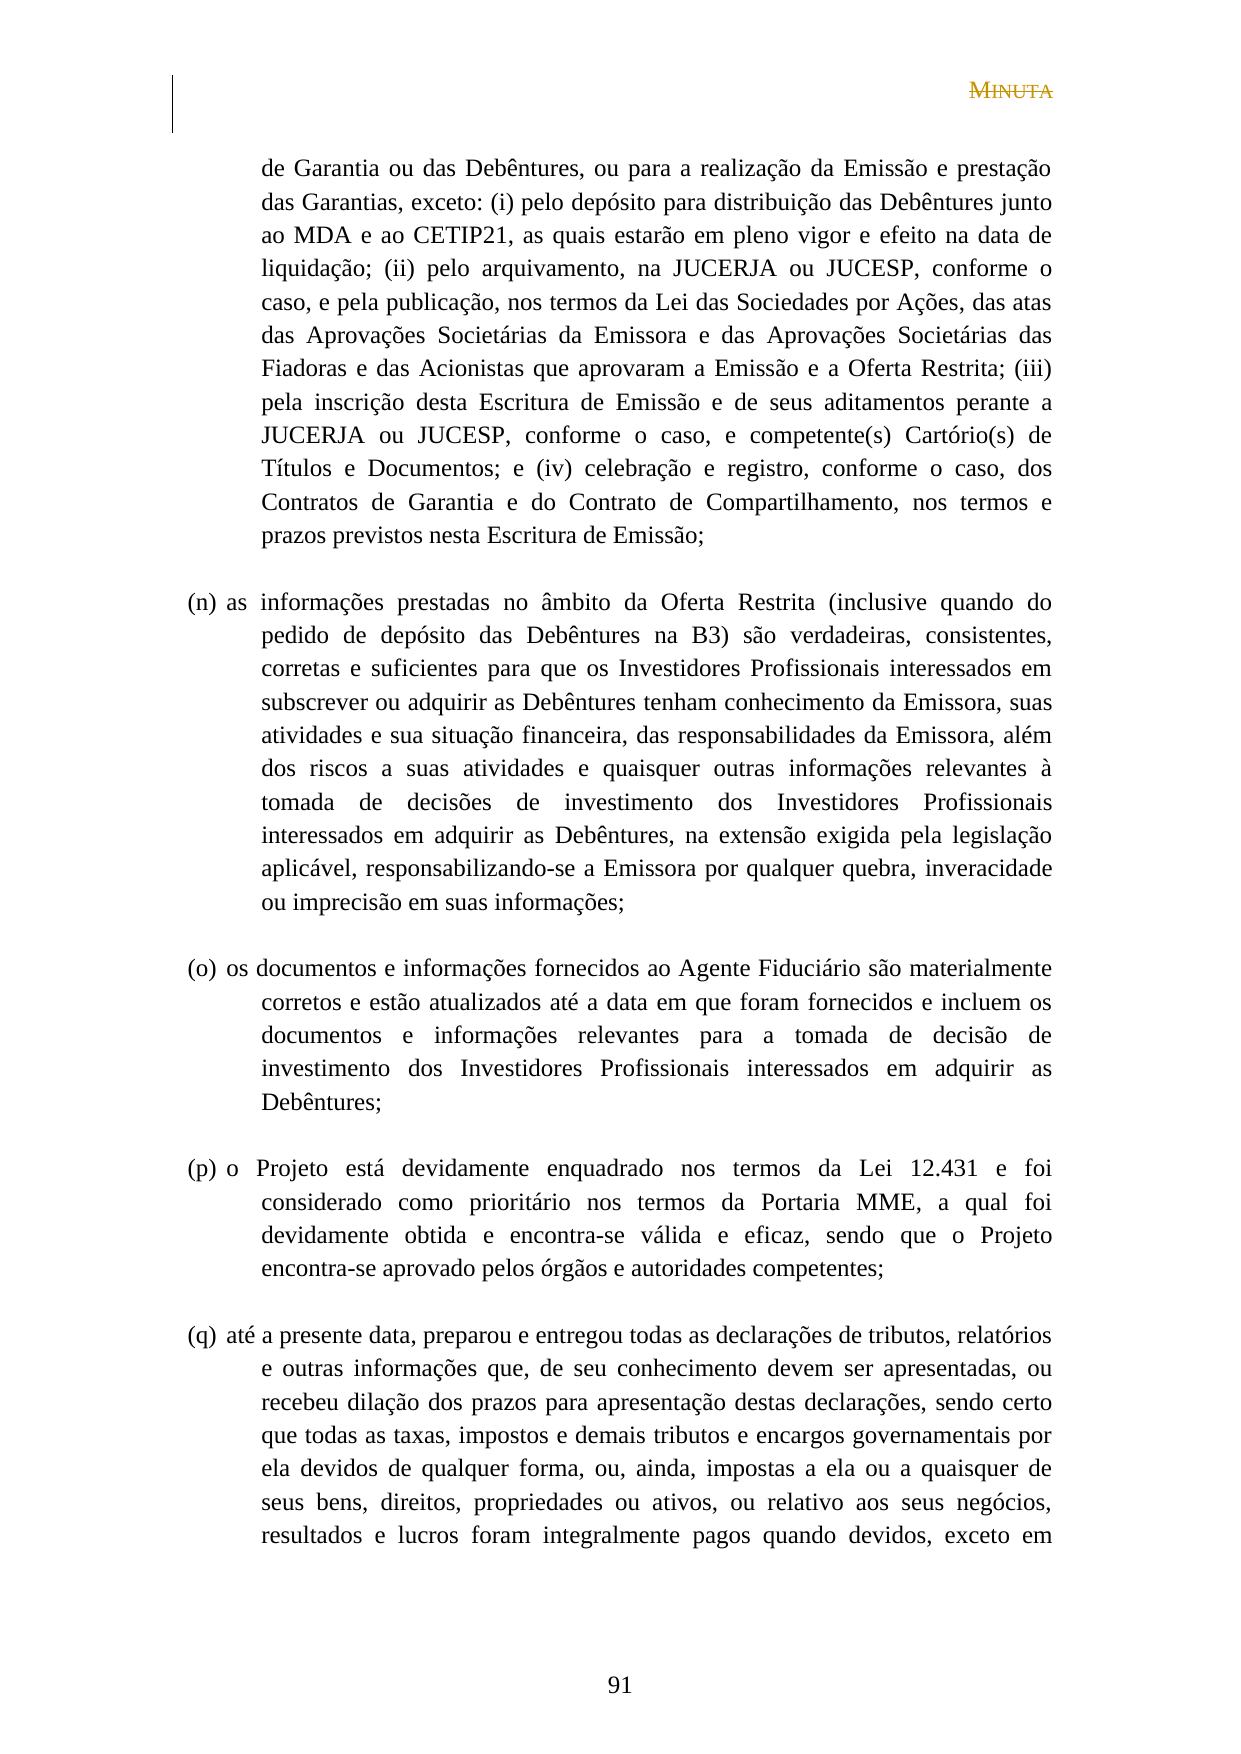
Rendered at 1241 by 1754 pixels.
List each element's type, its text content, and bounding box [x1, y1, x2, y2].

list os documentos e informações fornecidos ao Agente Fiduciário são materialmente corretos e estão atualizados até a data em que foram fornecidos e incluem os documentos e informações relevantes para a tomada de decisão de investimento dos Investidores Profissionais interessados em adquirir as Debêntures; [187, 950, 1053, 1117]
list o Projeto está devidamente enquadrado nos termos da Lei 12.431 e foi considerado como prioritário nos termos da Portaria MME, a qual foi devidamente obtida e encontra-se válida e eficaz, sendo que o Projeto encontra-se aprovado pelos órgãos e autoridades competentes; [187, 1150, 1053, 1283]
list as informações prestadas no âmbito da Oferta Restrita (inclusive quando do pedido de depósito das Debêntures na B3) são verdadeiras, consistentes, corretas e suficientes para que os Investidores Profissionais interessados em subscrever ou adquirir as Debêntures tenham conhecimento da Emissora, suas atividades e sua situação financeira, das responsabilidades da Emissora, além dos riscos a suas atividades e quaisquer outras informações relevantes à tomada de decisões de investimento dos Investidores Profissionais interessados em adquirir as Debêntures, na extensão exigida pela legislação aplicável, responsabilizando-se a Emissora por qualquer quebra, inveracidade ou imprecisão em suas informações; [187, 583, 1053, 917]
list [187, 1317, 1053, 1550]
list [187, 150, 1053, 550]
